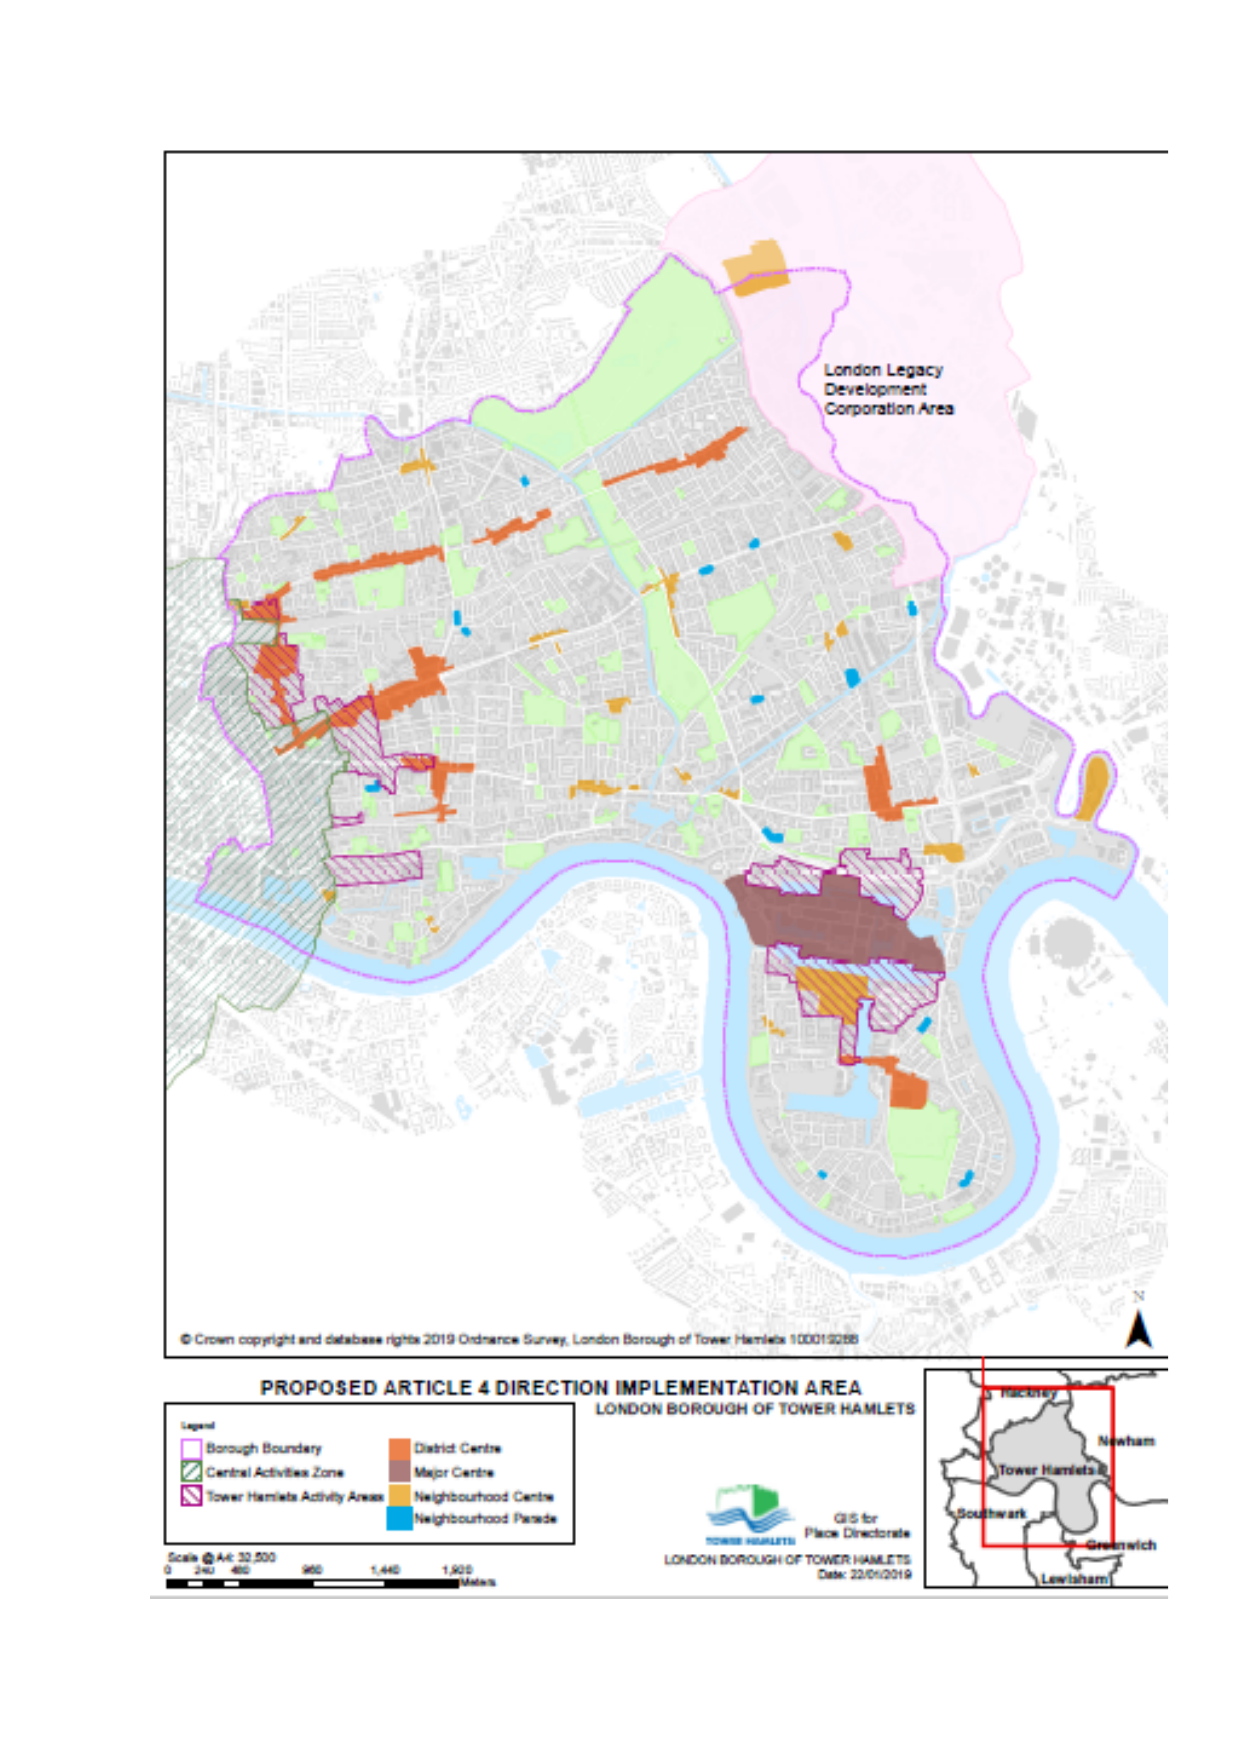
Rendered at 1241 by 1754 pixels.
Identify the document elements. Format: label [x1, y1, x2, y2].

picture [150, 150, 1169, 1599]
